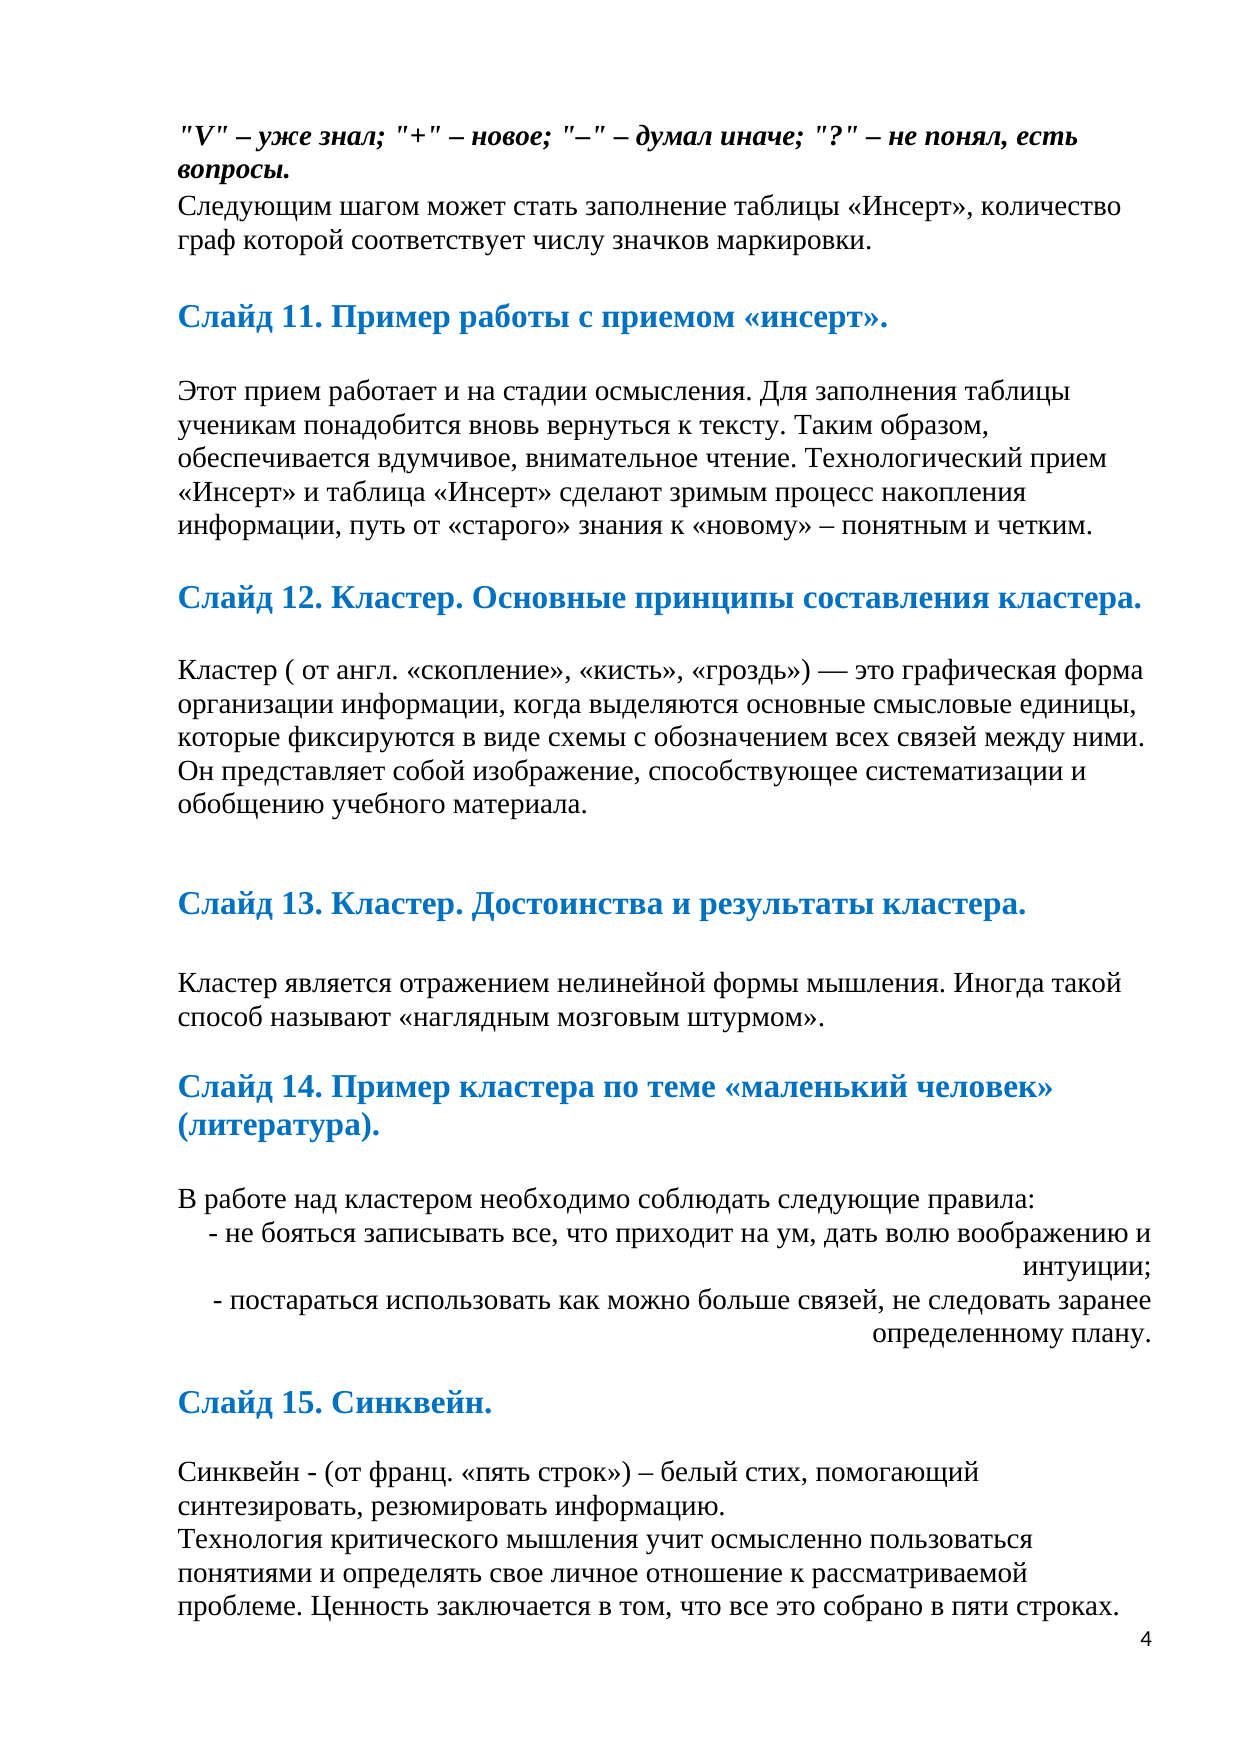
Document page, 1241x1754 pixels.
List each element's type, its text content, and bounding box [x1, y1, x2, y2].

text Слайд 12. Кластер. Основные принципы составления кластера. [177, 578, 1152, 616]
text Кластер ( от англ. «скопление», «кисть», «гроздь») — это графическая форма организации информации, когда выделяются основные смысловые единицы, которые фиксируются в виде схемы с обозначением всех связей между ними. Он представляет собой изображение, способствующее систематизации и обобщению учебного материала. [177, 652, 1152, 820]
text Этот прием работает и на стадии осмысления. Для заполнения таблицы ученикам понадобится вновь вернуться к тексту. Таким образом, обеспечивается вдумчивое, внимательное чтение. Технологический прием «Инсерт» и таблица «Инсерт» сделают зримым процесс накопления информации, путь от «старого» знания к «новому» – понятным и четким. [177, 373, 1152, 541]
text - постараться использовать как можно больше связей, не следовать заранее определенному плану. [177, 1282, 1152, 1349]
text Кластер является отражением нелинейной формы мышления. Иногда такой способ называют «наглядным мозговым штурмом». [177, 966, 1152, 1033]
text Слайд 11. Пример работы с приемом «инсерт». [177, 297, 1152, 335]
text Слайд 13. Кластер. Достоинства и результаты кластера. [177, 883, 1152, 921]
text Синквейн - (от франц. «пять строк») – белый стих, помогающий синтезировать, резюмировать информацию. [177, 1454, 1152, 1521]
text Технология критического мышления учит осмысленно пользоваться понятиями и определять свое личное отношение к рассматриваемой проблеме. Ценность заключается в том, что все это собрано в пяти строках. [177, 1521, 1152, 1622]
text Слайд 14. Пример кластера по теме «маленький человек» (литература). [177, 1066, 1152, 1143]
text "V" – уже знал; "+" – новое; "–" – думал иначе; "?" – не понял, есть вопросы. [177, 118, 1152, 185]
text Слайд 15. Синквейн. [177, 1382, 1152, 1421]
text В работе над кластером необходимо соблюдать следующие правила: [177, 1181, 1152, 1215]
text - не бояться записывать все, что приходит на ум, дать волю воображению и интуиции; [177, 1215, 1152, 1282]
text Следующим шагом может стать заполнение таблицы «Инсерт», количество граф которой соответствует числу значков маркировки. [177, 188, 1152, 255]
